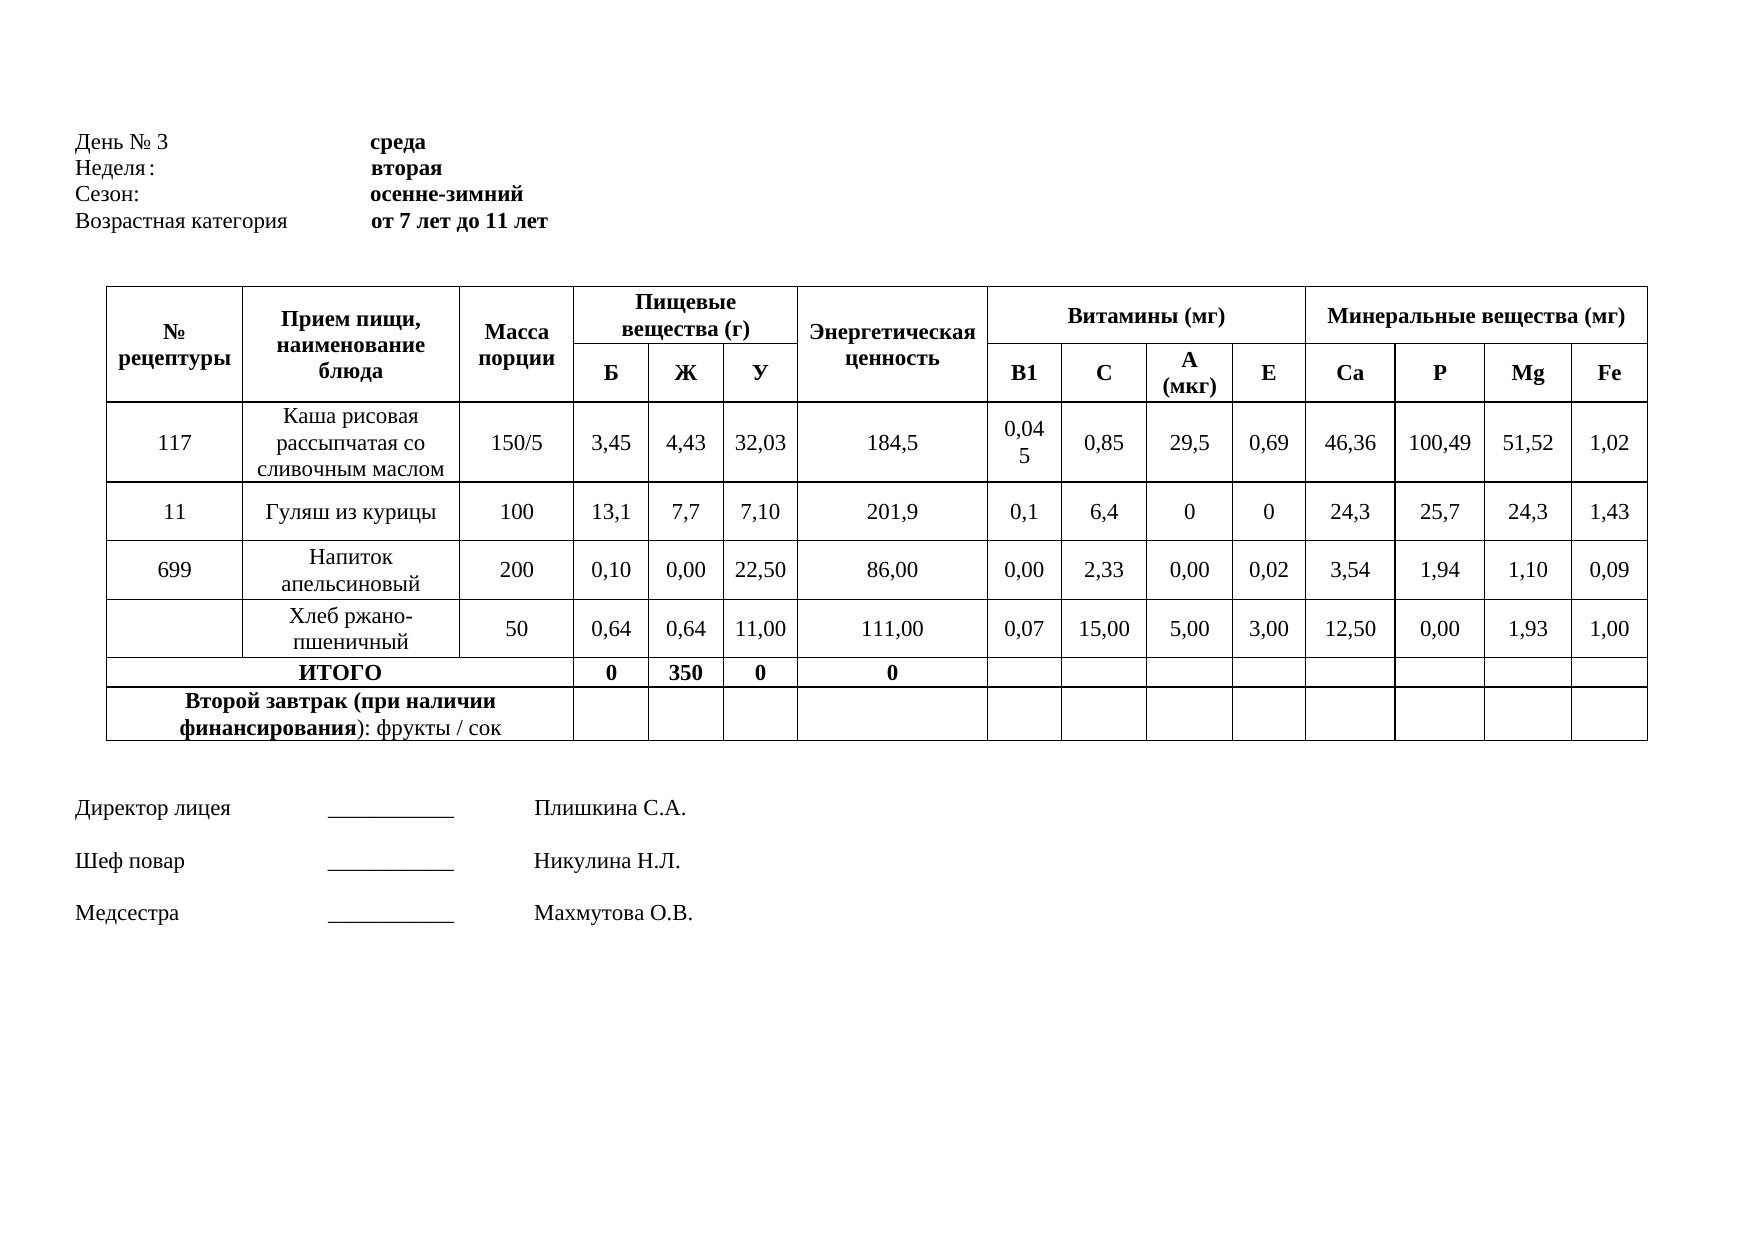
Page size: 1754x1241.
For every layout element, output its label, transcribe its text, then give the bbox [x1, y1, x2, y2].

table_cell 0,1 [988, 483, 1061, 540]
table_cell Б [574, 344, 648, 401]
table_cell 583,4 [798, 658, 987, 686]
table_cell 11,00 [724, 600, 797, 657]
table_cell [1062, 658, 1146, 686]
table_cell Е [1233, 344, 1305, 401]
table_cell 13,1 [574, 483, 648, 540]
text Сезон: осенне-зимний [75, 180, 1679, 207]
table_cell Ж [649, 344, 723, 401]
table_cell 0,07 [988, 600, 1061, 657]
table_cell Fe [1572, 344, 1647, 401]
table_cell 0,02 [1233, 541, 1305, 598]
table_header № рецептуры [107, 287, 242, 401]
table_cell 25,7 [1396, 483, 1484, 540]
table_cell 51,52 [1485, 403, 1571, 481]
table_cell [988, 688, 1061, 740]
table_cell Напиток апельсиновый [243, 541, 459, 598]
table_header Прием пищи, наименование блюда [243, 287, 459, 401]
table_cell [649, 688, 723, 740]
table_cell 86,00 [798, 541, 987, 598]
table_cell В1 [988, 344, 1061, 401]
table_cell 12,77 [649, 658, 723, 686]
table_cell 0,69 [1233, 403, 1305, 481]
table_cell 0,00 [649, 541, 723, 598]
table_cell 46,36 [1306, 403, 1394, 481]
table_cell [1147, 658, 1232, 686]
table_cell P [1396, 344, 1484, 401]
table_cell 3,00 [1233, 600, 1305, 657]
text День № 3 среда [75, 128, 1679, 154]
table_cell 699 [107, 541, 242, 598]
table_cell [574, 688, 648, 740]
table_cell 100 [460, 483, 573, 540]
table_cell 5,00 [1147, 600, 1232, 657]
table_cell 1,93 [1485, 600, 1571, 657]
table_cell 11 [107, 483, 242, 540]
table_cell 0,10 [574, 541, 648, 598]
table_cell 0,64 [574, 600, 648, 657]
table_cell 50 [460, 600, 573, 657]
table_cell 111,00 [798, 600, 987, 657]
text Шеф повар ___________ Никулина Н.Л. [75, 847, 1679, 873]
table_cell 17,29 [574, 658, 648, 686]
table_cell 1,00 [1572, 600, 1647, 657]
table_header Масса порции [460, 287, 573, 401]
table_cell Гуляш из курицы [243, 483, 459, 540]
table_cell 72,63 [724, 658, 797, 686]
table_cell [1572, 658, 1647, 686]
table_cell 0 [1147, 483, 1232, 540]
table_cell 1,94 [1396, 541, 1484, 598]
table_cell 1,02 [1572, 403, 1647, 481]
table_cell [988, 658, 1061, 686]
table_cell [798, 688, 987, 740]
table_cell [724, 688, 797, 740]
table_cell [1062, 688, 1146, 740]
table_cell 0,00 [988, 541, 1061, 598]
table_cell Второй завтрак (при наличии финансирования): фрукты / сок [107, 688, 573, 740]
table_cell 0,00 [1147, 541, 1232, 598]
table_cell 0,00 [1396, 600, 1484, 657]
table_cell [1396, 658, 1484, 686]
table_cell ИТОГО [107, 658, 573, 686]
table_cell 6,4 [1062, 483, 1146, 540]
table_cell 117 [107, 403, 242, 481]
table_cell Mg [1485, 344, 1571, 401]
table_cell 3,54 [1306, 541, 1394, 598]
table_cell [1306, 688, 1394, 740]
table_cell 22,50 [724, 541, 797, 598]
text Медсестра ___________ Махмутова О.В. [75, 899, 1679, 926]
table_cell 29,5 [1147, 403, 1232, 481]
table_cell [1485, 688, 1571, 740]
table_cell [107, 600, 242, 657]
table_cell [1572, 688, 1647, 740]
table_header Минеральные вещества (мг) [1306, 287, 1647, 343]
table_cell 1,43 [1572, 483, 1647, 540]
table_cell 0 [1233, 483, 1305, 540]
table_cell 32,03 [724, 403, 797, 481]
table_cell С [1062, 344, 1146, 401]
table_cell 24,3 [1485, 483, 1571, 540]
table_cell Хлеб ржано-пшеничный [243, 600, 459, 657]
text Неделя : вторая [75, 154, 1679, 180]
table_cell 0,045 [988, 403, 1061, 481]
table_cell 24,3 [1306, 483, 1394, 540]
table_cell 100,49 [1396, 403, 1484, 481]
table_cell 2,33 [1062, 541, 1146, 598]
table_cell 0,09 [1572, 541, 1647, 598]
table_cell 7,7 [649, 483, 723, 540]
table_cell [1306, 658, 1394, 686]
table_cell 12,50 [1306, 600, 1394, 657]
table_cell 201,9 [798, 483, 987, 540]
table_header Пищевые вещества (г) [574, 287, 797, 343]
table_cell 3,45 [574, 403, 648, 481]
table_header Энергетическая ценность [798, 287, 987, 401]
table_cell [1396, 688, 1484, 740]
table_cell [1233, 658, 1305, 686]
table_cell Каша рисовая рассыпчатая со сливочным маслом [243, 403, 459, 481]
table_header Витамины (мг) [988, 287, 1305, 343]
table_cell 0,64 [649, 600, 723, 657]
table_cell А (мкг) [1147, 344, 1232, 401]
table_cell 184,5 [798, 403, 987, 481]
table_cell 4,43 [649, 403, 723, 481]
table_cell Ca [1306, 344, 1394, 401]
table_cell 150/5 [460, 403, 573, 481]
table_cell [1485, 658, 1571, 686]
table_cell У [724, 344, 797, 401]
table_cell [1233, 688, 1305, 740]
text Директор лицея ___________ Плишкина С.А. [75, 794, 1679, 820]
table_cell 7,10 [724, 483, 797, 540]
table_cell 0,85 [1062, 403, 1146, 481]
table_cell 1,10 [1485, 541, 1571, 598]
table_cell 15,00 [1062, 600, 1146, 657]
text Возрастная категория от 7 лет до 11 лет [75, 207, 1679, 233]
table_cell [1147, 688, 1232, 740]
table_cell 200 [460, 541, 573, 598]
